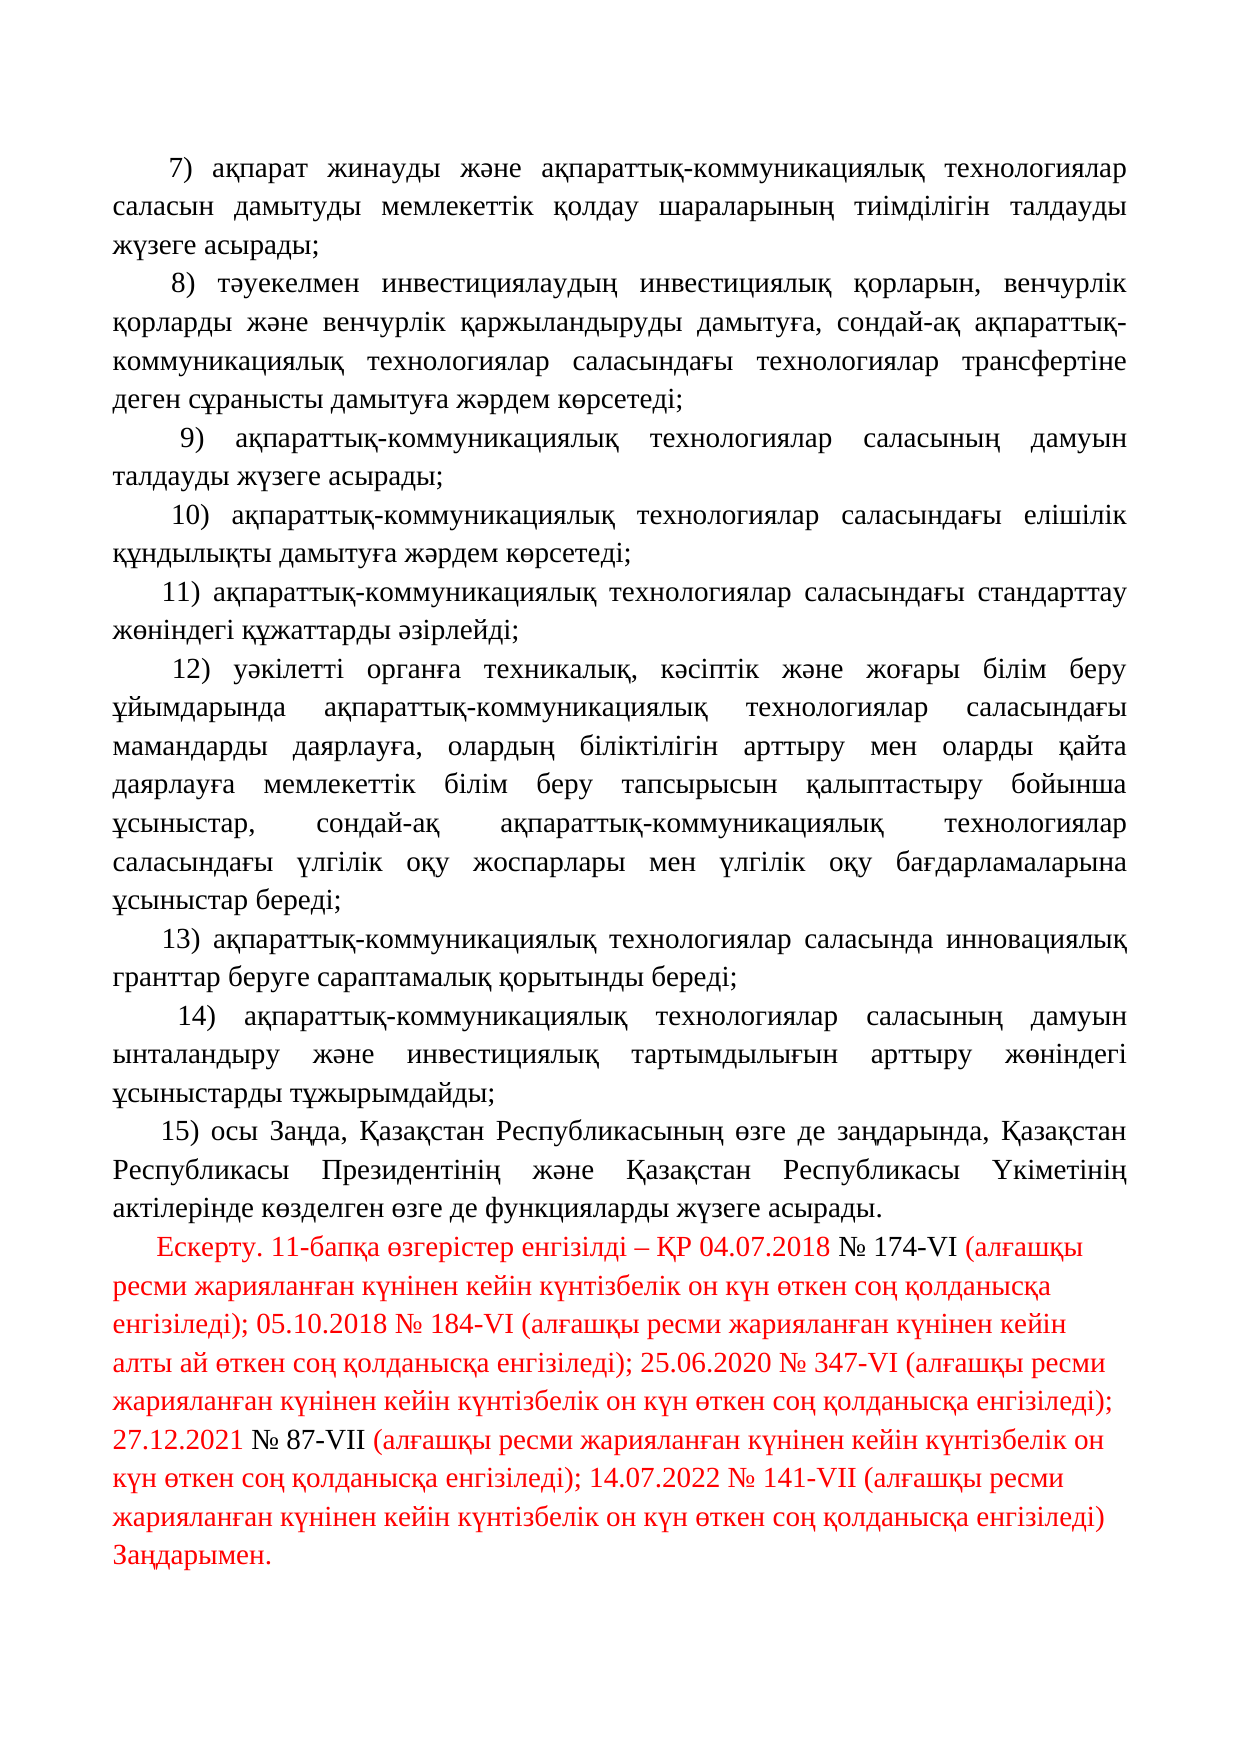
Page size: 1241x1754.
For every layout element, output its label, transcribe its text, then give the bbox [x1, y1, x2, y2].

text 15) осы Заңда, Қазақстан Республикасының өзге де заңдарында, Қазақстан Республикасы Президентінің және Қазақстан Республикасы Үкіметінің актілерінде көзделген өзге де функцияларды жүзеге асырады. [112, 1113, 1128, 1224]
text 13) ақпараттық-коммуникациялық технологиялар саласында инновациялық гранттар беруге сараптамалық қорытынды береді; [112, 921, 1128, 993]
text Ескерту. 11-бапқа өзгерістер енгізілді – ҚР 04.07.2018 № 174-VІ (алғашқы ресми жарияланған күнінен кейін күнтізбелік он күн өткен соң қолданысқа енгізіледі); 05.10.2018 № 184-VI (алғашқы ресми жарияланған күнінен кейін алты ай өткен соң қолданысқа енгізіледі); 25.06.2020 № 347-VI (алғашқы ресми жарияланған күнінен кейін күнтізбелік он күн өткен соң қолданысқа енгізіледі); 27.12.2021 № 87-VII (алғашқы ресми жарияланған күнінен кейін күнтізбелік он күн өткен соң қолданысқа енгізіледі); 14.07.2022 № 141-VII (алғашқы ресми жарияланған күнінен кейін күнтізбелік он күн өткен соң қолданысқа енгізіледі) Заңдарымен. [112, 1229, 1128, 1601]
text 10) ақпараттық-коммуникациялық технологиялар саласындағы елішілік құндылықты дамытуға жәрдем көрсетеді; [112, 497, 1128, 569]
text 8) тәуекелмен инвестициялаудың инвестициялық қорларын, венчурлік қорларды және венчурлік қаржыландыруды дамытуға, сондай-ақ ақпараттық-коммуникациялық технологиялар саласындағы технологиялар трансфертіне деген сұранысты дамытуға жәрдем көрсетеді; [112, 266, 1128, 415]
text 7) ақпарат жинауды және ақпараттық-коммуникациялық технологиялар саласын дамытуды мемлекеттік қолдау шараларының тиімділігін талдауды жүзеге асырады; [112, 150, 1128, 261]
text 9) ақпараттық-коммуникациялық технологиялар саласының дамуын талдауды жүзеге асырады; [112, 420, 1128, 492]
text 11) ақпараттық-коммуникациялық технологиялар саласындағы стандарттау жөніндегі құжаттарды әзірлейді; [112, 574, 1128, 646]
text 12) уәкілетті органға техникалық, кәсіптік және жоғары білім беру ұйымдарында ақпараттық-коммуникациялық технологиялар саласындағы мамандарды даярлауға, олардың біліктілігін арттыру мен оларды қайта даярлауға мемлекеттік білім беру тапсырысын қалыптастыру бойынша ұсыныстар, сондай-ақ ақпараттық-коммуникациялық технологиялар саласындағы үлгілік оқу жоспарлары мен үлгілік оқу бағдарламаларына ұсыныстар береді; [112, 651, 1128, 916]
text 14) ақпараттық-коммуникациялық технологиялар саласының дамуын ынталандыру және инвестициялық тартымдылығын арттыру жөніндегі ұсыныстарды тұжырымдайды; [112, 998, 1128, 1108]
